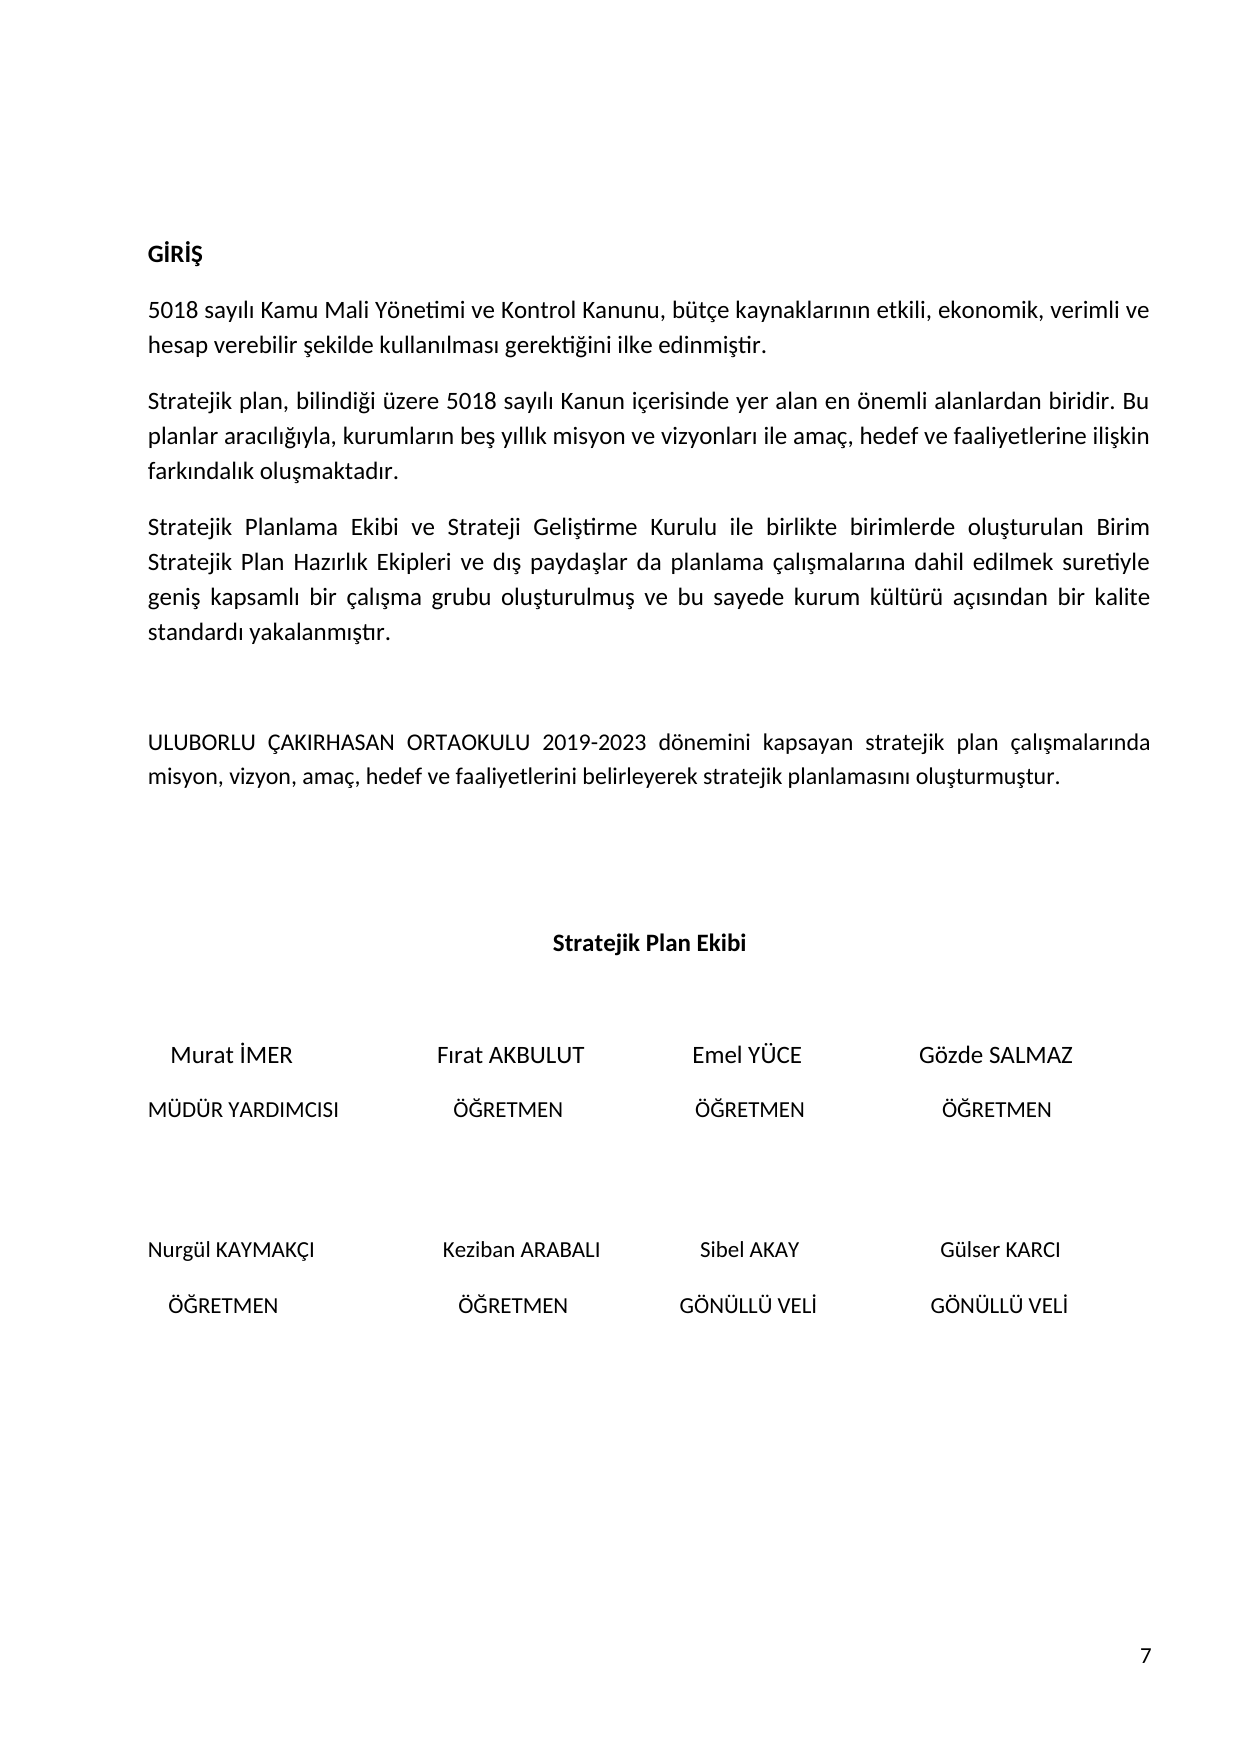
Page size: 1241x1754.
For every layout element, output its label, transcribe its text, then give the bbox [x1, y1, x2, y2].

text GİRİŞ [148, 238, 1152, 269]
text Stratejik Plan Ekibi [148, 927, 1152, 958]
text MÜDÜR YARDIMCISI ÖĞRETMEN ÖĞRETMEN ÖĞRETMEN [148, 1095, 1152, 1123]
text Nurgül KAYMAKÇI Keziban ARABALI Sibel AKAY Gülser KARCI [148, 1235, 1152, 1263]
text 5018 sayılı Kamu Mali Yönetimi ve Kontrol Kanunu, bütçe kaynaklarının etkili, ekonomik, verimli ve hesap verebilir şekilde kullanılması gerektiğini ilke edinmiştir. [148, 294, 1152, 359]
text ÖĞRETMEN ÖĞRETMEN GÖNÜLLÜ VELİ GÖNÜLLÜ VELİ [148, 1291, 1152, 1319]
text Stratejik plan, bilindiği üzere 5018 sayılı Kanun içerisinde yer alan en önemli alanlardan biridir. Bu planlar aracılığıyla, kurumların beş yıllık misyon ve vizyonları ile amaç, hedef ve faaliyetlerine ilişkin farkındalık oluşmaktadır. [148, 385, 1152, 485]
text Stratejik Planlama Ekibi ve Strateji Geliştirme Kurulu ile birlikte birimlerde oluşturulan Birim Stratejik Plan Hazırlık Ekipleri ve dış paydaşlar da planlama çalışmalarına dahil edilmek suretiyle geniş kapsamlı bir çalışma grubu oluşturulmuş ve bu sayede kurum kültürü açısından bir kalite standardı yakalanmıştır. [148, 511, 1152, 646]
text Murat İMER Fırat AKBULUT Emel YÜCE Gözde SALMAZ [148, 1039, 1152, 1069]
text ULUBORLU ÇAKIRHASAN ORTAOKULU 2019-2023 dönemini kapsayan stratejik plan çalışmalarında misyon, vizyon, amaç, hedef ve faaliyetlerini belirleyerek stratejik planlamasını oluşturmuştur. [148, 727, 1152, 790]
